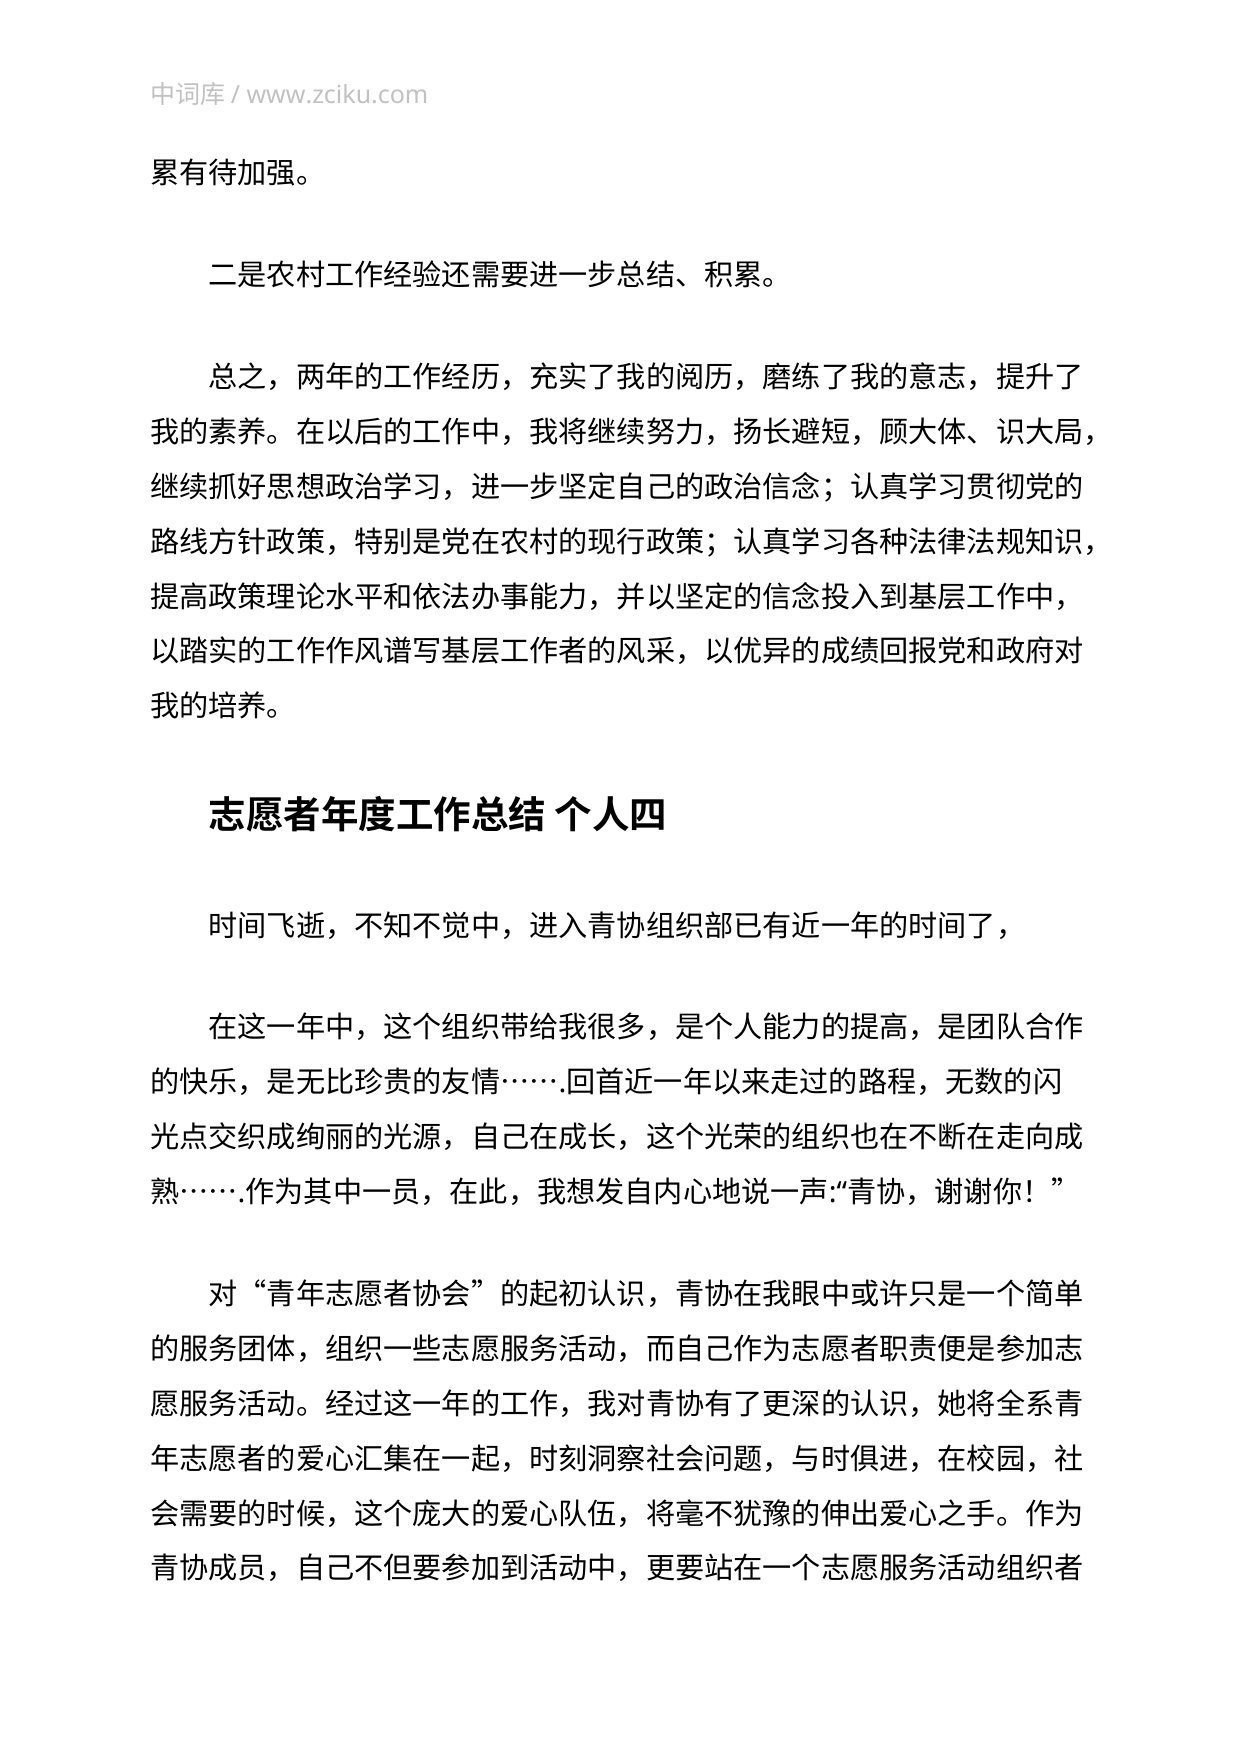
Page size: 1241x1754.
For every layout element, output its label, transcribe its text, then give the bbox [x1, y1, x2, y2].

text 时间飞逝，不知不觉中，进入青协组织部已有近一年的时间了， [150, 902, 1090, 944]
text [150, 150, 1090, 192]
text 二是农村工作经验还需要进一步总结、积累。 [150, 252, 1090, 294]
text 总之，两年的工作经历，充实了我的阅历，磨练了我的意志，提升了我的素养。在以后的工作中，我将继续努力，扬长避短，顾大体、识大局，继续抓好思想政治学习，进一步坚定自己的政治信念；认真学习贯彻党的路线方针政策，特别是党在农村的现行政策；认真学习各种法律法规知识，提高政策理论水平和依法办事能力，并以坚定的信念投入到基层工作中，以踏实的工作作风谱写基层工作者的风采，以优异的成绩回报党和政府对我的培养。 [150, 353, 1090, 725]
text 志愿者年度工作总结 个人四 [150, 785, 1090, 839]
text 在这一年中，这个组织带给我很多，是个人能力的提高，是团队合作的快乐，是无比珍贵的友情…….回首近一年以来走过的路程，无数的闪光点交织成绚丽的光源，自己在成长，这个光荣的组织也在不断在走向成熟…….作为其中一员，在此，我想发自内心地说一声:“青协，谢谢你！” [150, 1004, 1090, 1211]
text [150, 1271, 1090, 1587]
